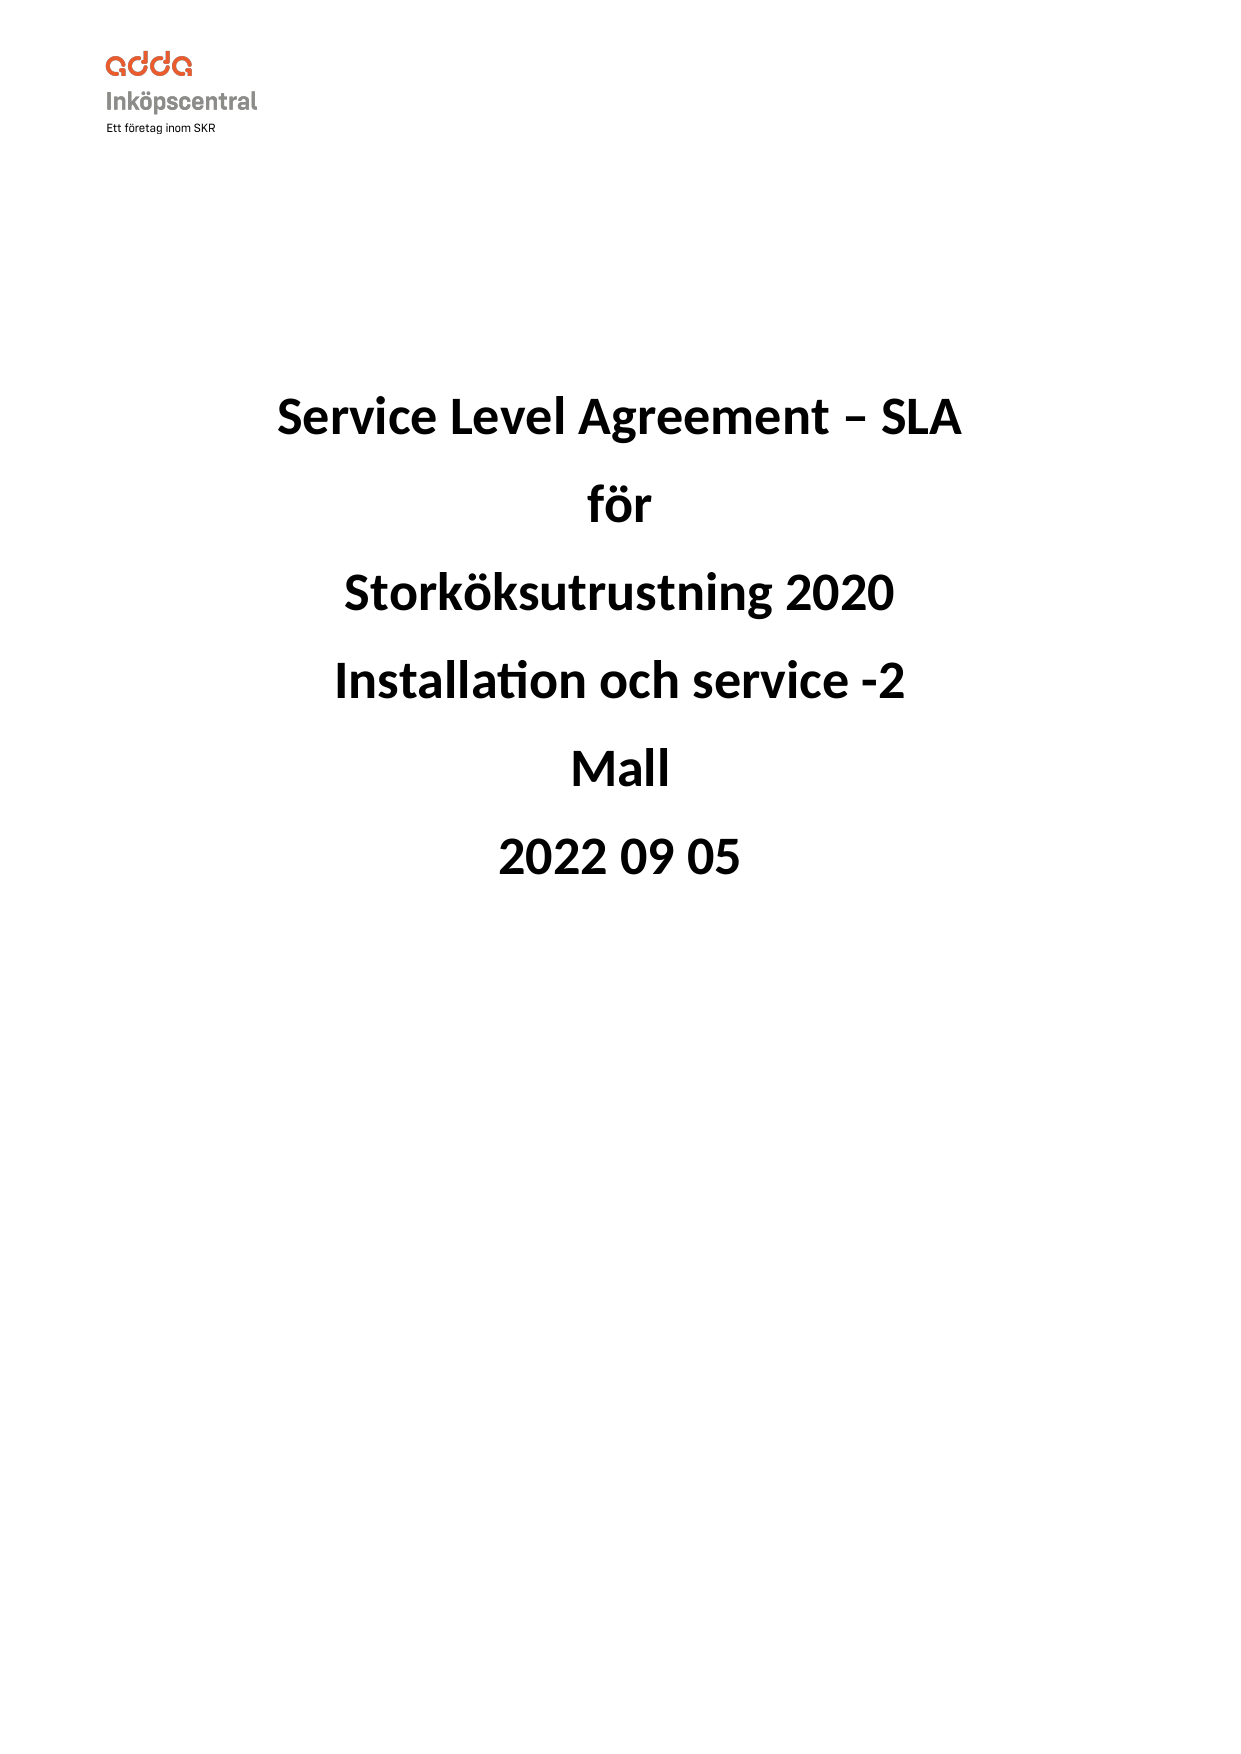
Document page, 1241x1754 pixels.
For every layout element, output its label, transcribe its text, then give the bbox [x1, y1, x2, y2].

text 2022 09 05 [148, 822, 1093, 888]
text Mall [148, 734, 1093, 800]
text Service Level Agreement – SLA [148, 382, 1093, 448]
picture [103, 49, 257, 134]
text för [148, 470, 1093, 536]
text Installation och service -2 [148, 646, 1093, 712]
text Storköksutrustning 2020 [148, 558, 1093, 624]
